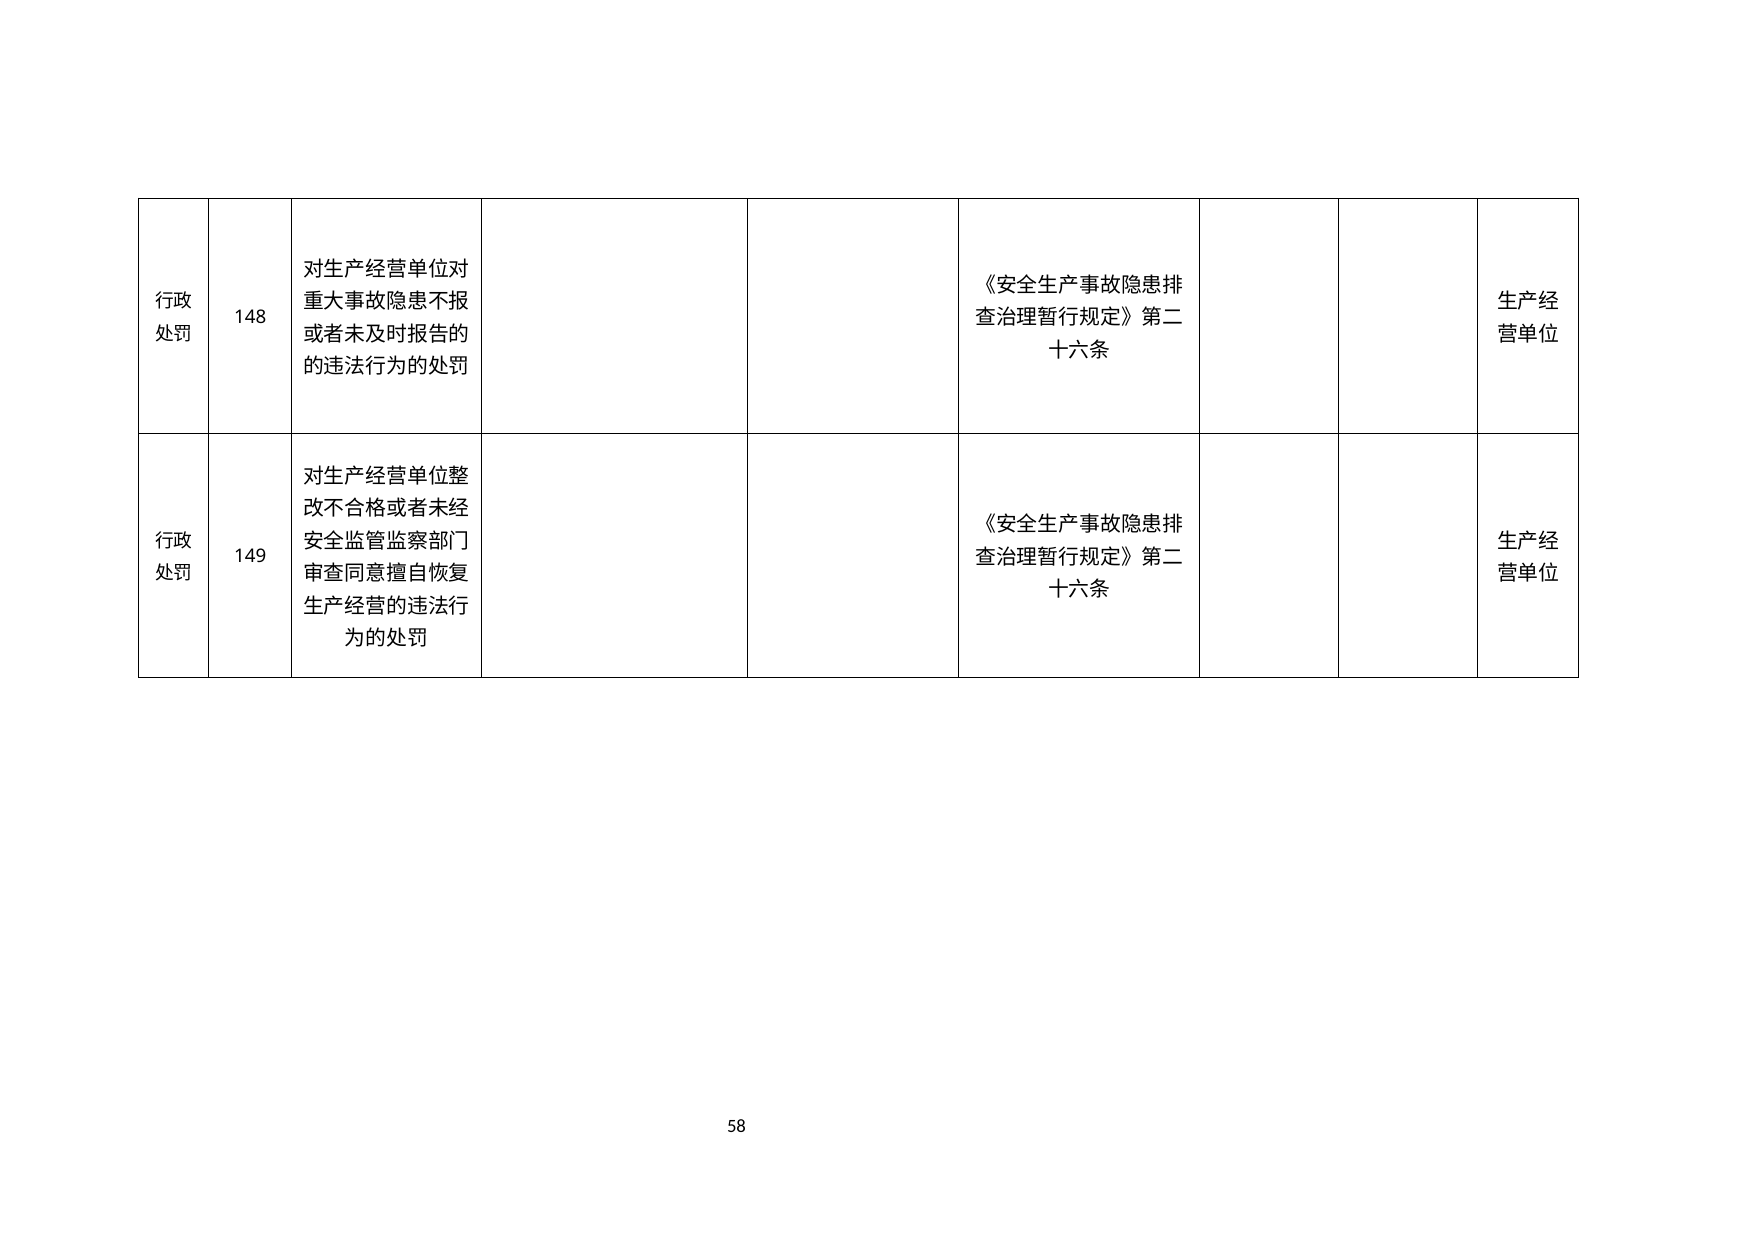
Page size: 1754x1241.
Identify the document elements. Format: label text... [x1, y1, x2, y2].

table_cell 《安全生产事故隐患排查治理暂行规定》第二十六条 [959, 434, 1199, 677]
table_cell 149 [209, 434, 291, 677]
table_cell [1200, 199, 1338, 433]
table_cell [1200, 434, 1338, 677]
table_cell 148 [209, 199, 291, 433]
table_cell 生产经营单位 [1478, 434, 1578, 677]
table_cell [1339, 199, 1477, 433]
table_cell [1339, 434, 1477, 677]
table_cell 行政处罚 [139, 434, 208, 677]
table_cell [482, 434, 747, 677]
table_cell [748, 434, 958, 677]
table_cell [482, 199, 747, 433]
table_cell 生产经营单位 [1478, 199, 1578, 433]
table_cell [748, 199, 958, 433]
table_cell 行政处罚 [139, 199, 208, 433]
table_cell 对生产经营单位整改不合格或者未经安全监管监察部门审查同意擅自恢复生产经营的违法行为的处罚 [292, 434, 481, 677]
table_cell 对生产经营单位对重大事故隐患不报或者未及时报告的的违法行为的处罚 [292, 199, 481, 433]
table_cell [959, 199, 1199, 433]
